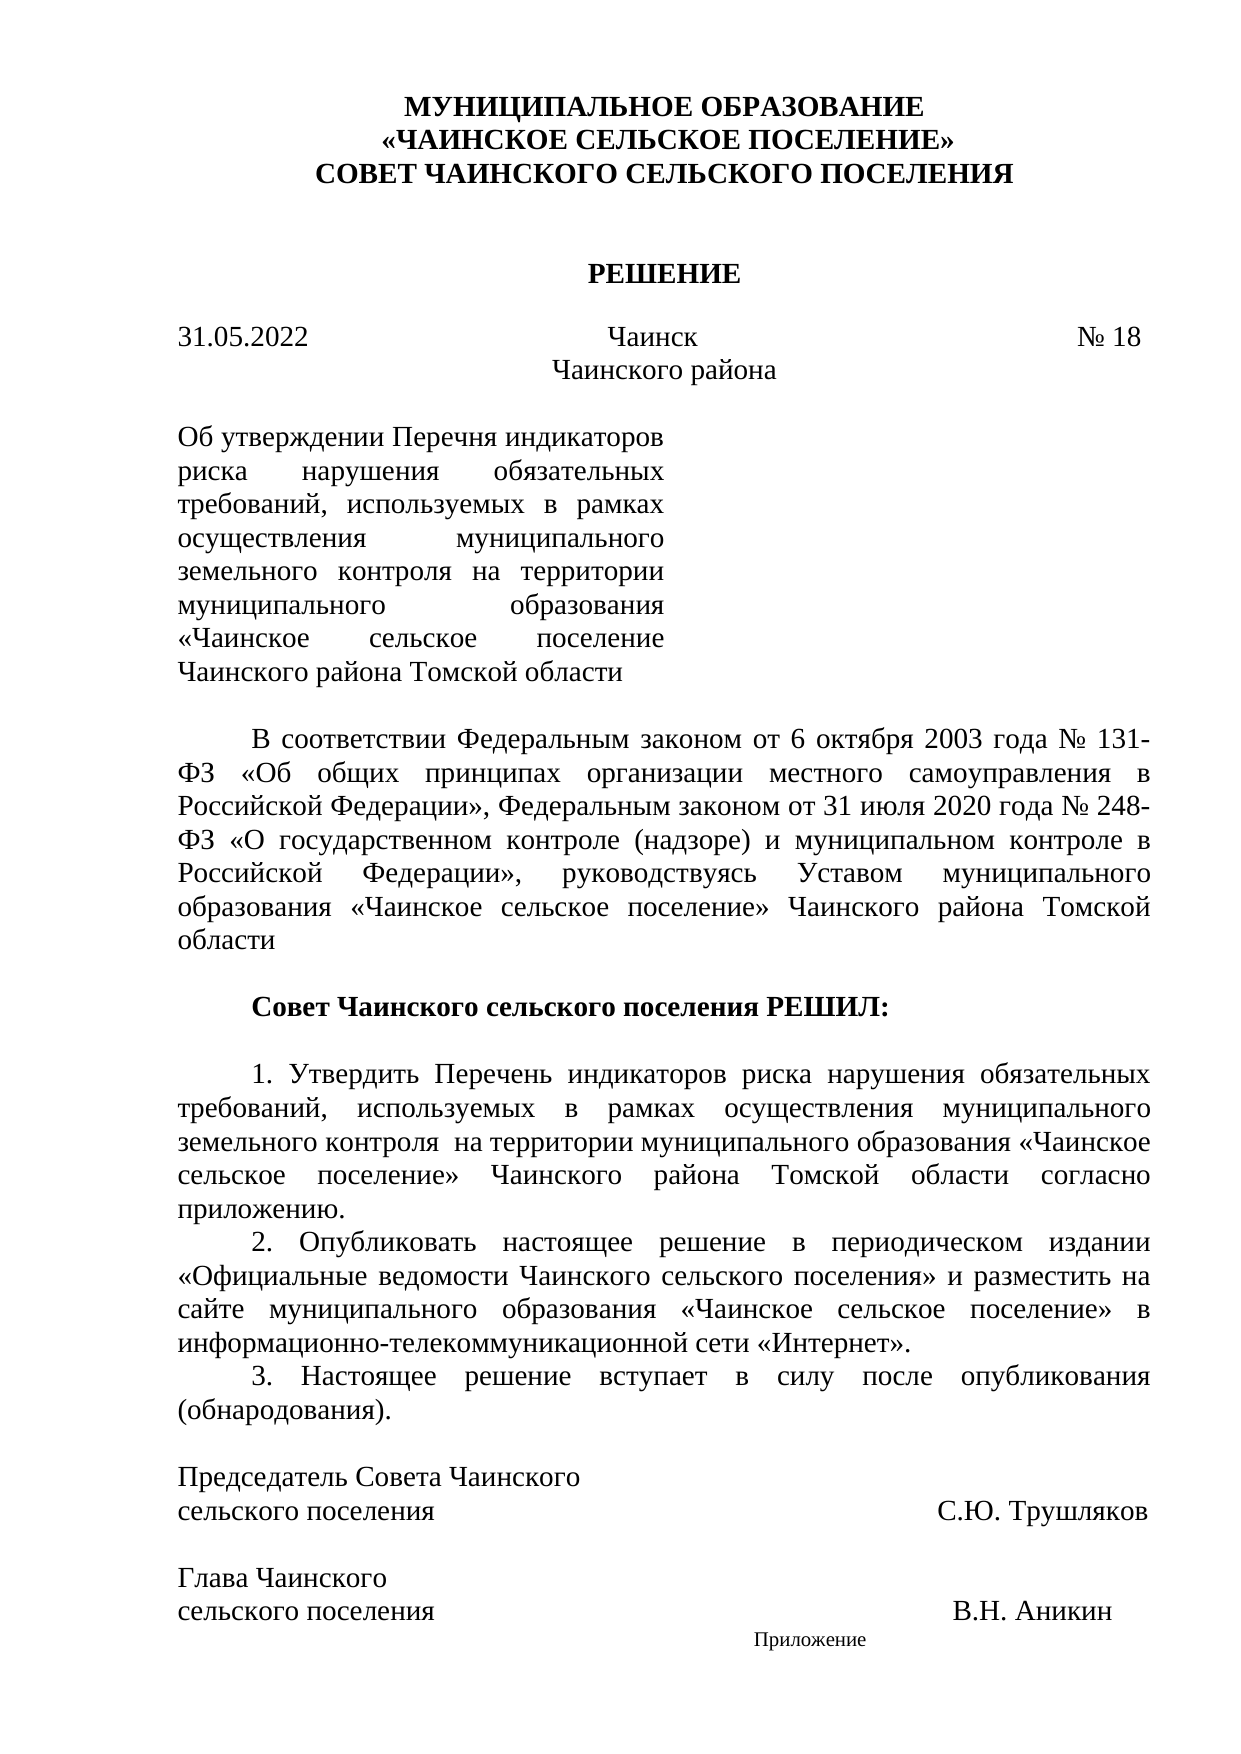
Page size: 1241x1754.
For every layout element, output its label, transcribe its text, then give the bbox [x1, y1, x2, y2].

text 31.05.2022 Чаинск № 18 [177, 319, 1152, 352]
text 2. Опубликовать настоящее решение в периодическом издании «Официальные ведомости Чаинского сельского поселения» и разместить на сайте муниципального образования «Чаинское сельское поселение» в информационно-телекоммуникационной сети «Интернет». [177, 1224, 1152, 1358]
text Приложение [177, 1627, 1152, 1651]
text сельского поселения С.Ю. Трушляков [177, 1493, 1152, 1526]
text В соответствии Федеральным законом от 6 октября 2003 года № 131-ФЗ «Об общих принципах организации местного самоуправления в Российской Федерации», Федеральным законом от 31 июля 2020 года № 248-ФЗ «О государственном контроле (надзоре) и муниципальном контроле в Российской Федерации», руководствуясь Уставом муниципального образования «Чаинское сельское поселение» Чаинского района Томской области [177, 721, 1152, 956]
text сельского поселения В.Н. Аникин [177, 1593, 1152, 1627]
text Чаинского района [177, 352, 1152, 386]
text Об утверждении Перечня индикаторов риска нарушения обязательных требований, используемых в рамках осуществления муниципального земельного контроля на территории муниципального образования «Чаинское сельское поселение Чаинского района Томской области [177, 419, 664, 688]
text Глава Чаинского [177, 1560, 1152, 1593]
text 3. Настоящее решение вступает в силу после опубликования (обнародования). [177, 1358, 1152, 1426]
text Совет Чаинского сельского поселения РЕШИЛ: [177, 989, 1152, 1023]
text СОВЕТ ЧАИНСКОГО СЕЛЬСКОГО ПОСЕЛЕНИЯ [177, 156, 1152, 189]
text Председатель Совета Чаинского [177, 1459, 1152, 1493]
text МУНИЦИПАЛЬНОЕ ОБРАЗОВАНИЕ [177, 89, 1152, 122]
text «ЧАИНСКОЕ СЕЛЬСКОЕ ПОСЕЛЕНИЕ» [177, 122, 1152, 156]
text РЕШЕНИЕ [177, 256, 1152, 290]
text 1. Утвердить Перечень индикаторов риска нарушения обязательных требований, используемых в рамках осуществления муниципального земельного контроля на территории муниципального образования «Чаинское сельское поселение» Чаинского района Томской области согласно приложению. [177, 1057, 1152, 1224]
